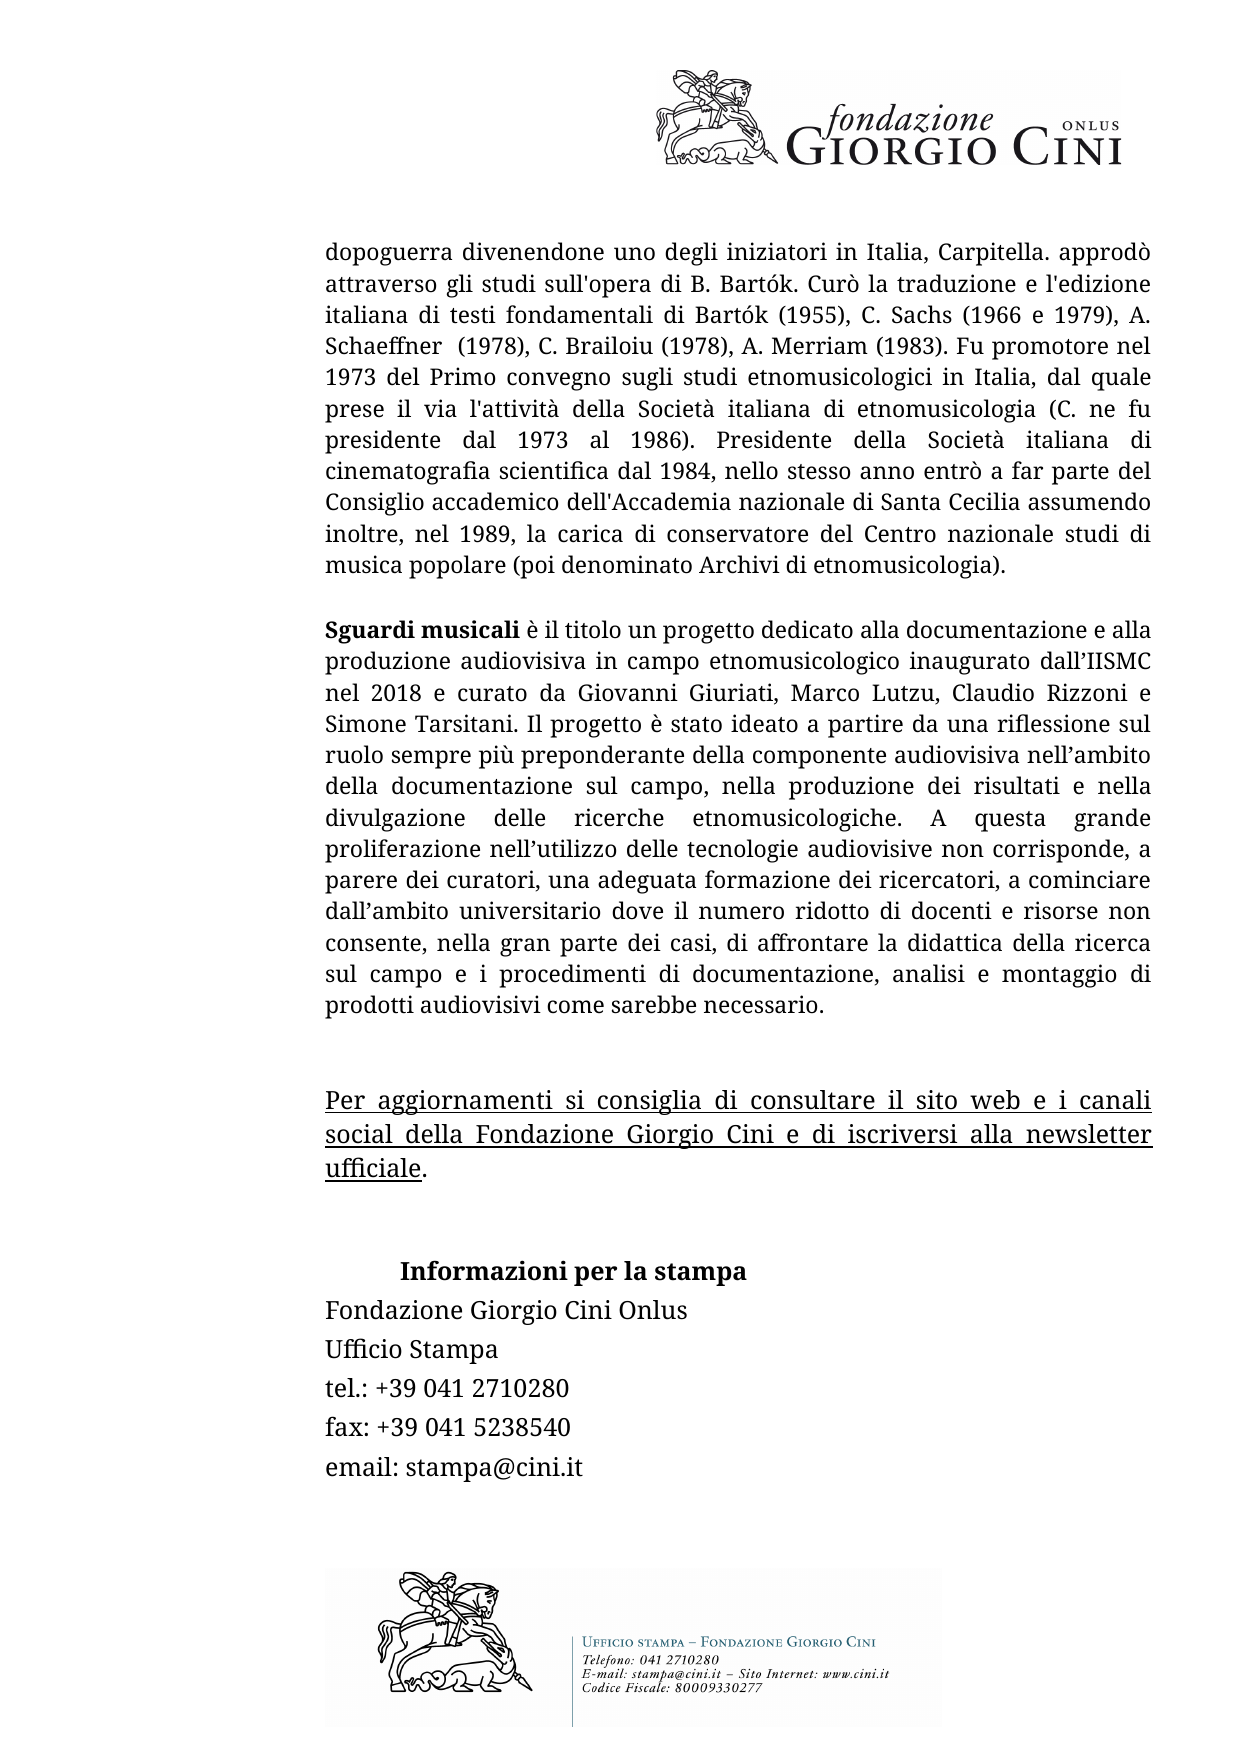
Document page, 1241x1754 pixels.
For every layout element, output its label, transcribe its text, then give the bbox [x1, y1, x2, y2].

text Fondazione Giorgio Cini Onlus [325, 1292, 1152, 1327]
text fax: +39 041 5238540 [325, 1410, 1125, 1444]
text Ufficio Stampa [325, 1332, 1152, 1366]
text Per aggiornamenti si consiglia di consultare il sito web e i canali social della Fondazione Giorgio Cini e di iscriversi alla newsletter ufficiale. [325, 1083, 1152, 1112]
text email: stampa@cini.it [325, 1449, 1125, 1483]
text Per aggiornamenti si consiglia di consultare il sito web e i canali social della Fondazione Giorgio Cini e di iscriversi alla newsletter ufficiale. [325, 1113, 1152, 1146]
picture [656, 70, 1122, 165]
picture [325, 1568, 943, 1727]
subtitle Informazioni per la stampa [325, 1253, 1125, 1287]
text Per aggiornamenti si consiglia di consultare il sito web e i canali social della Fondazione Giorgio Cini e di iscriversi alla newsletter ufficiale. [325, 1148, 1152, 1185]
text tel.: +39 041 2710280 [325, 1371, 1125, 1405]
text Sguardi musicali è il titolo un progetto dedicato alla documentazione e alla produzione audiovisiva in campo etnomusicologico inaugurato dall’IISMC nel 2018 e curato da Giovanni Giuriati, Marco Lutzu, Claudio Rizzoni e Simone Tarsitani. Il progetto è stato ideato a partire da una riflessione sul ruolo sempre più preponderante della componente audiovisiva nell’ambito della documentazione sul campo, nella produzione dei risultati e nella divulgazione delle ricerche etnomusicologiche. A questa grande proliferazione nell’utilizzo delle tecnologie audiovisive non corrisponde, a parere dei curatori, una adeguata formazione dei ricercatori, a cominciare dall’ambito universitario dove il numero ridotto di docenti e risorse non consente, nella gran parte dei casi, di affrontare la didattica della ricerca sul campo e i procedimenti di documentazione, analisi e montaggio di prodotti audiovisivi come sarebbe necessario. [325, 614, 1152, 1020]
